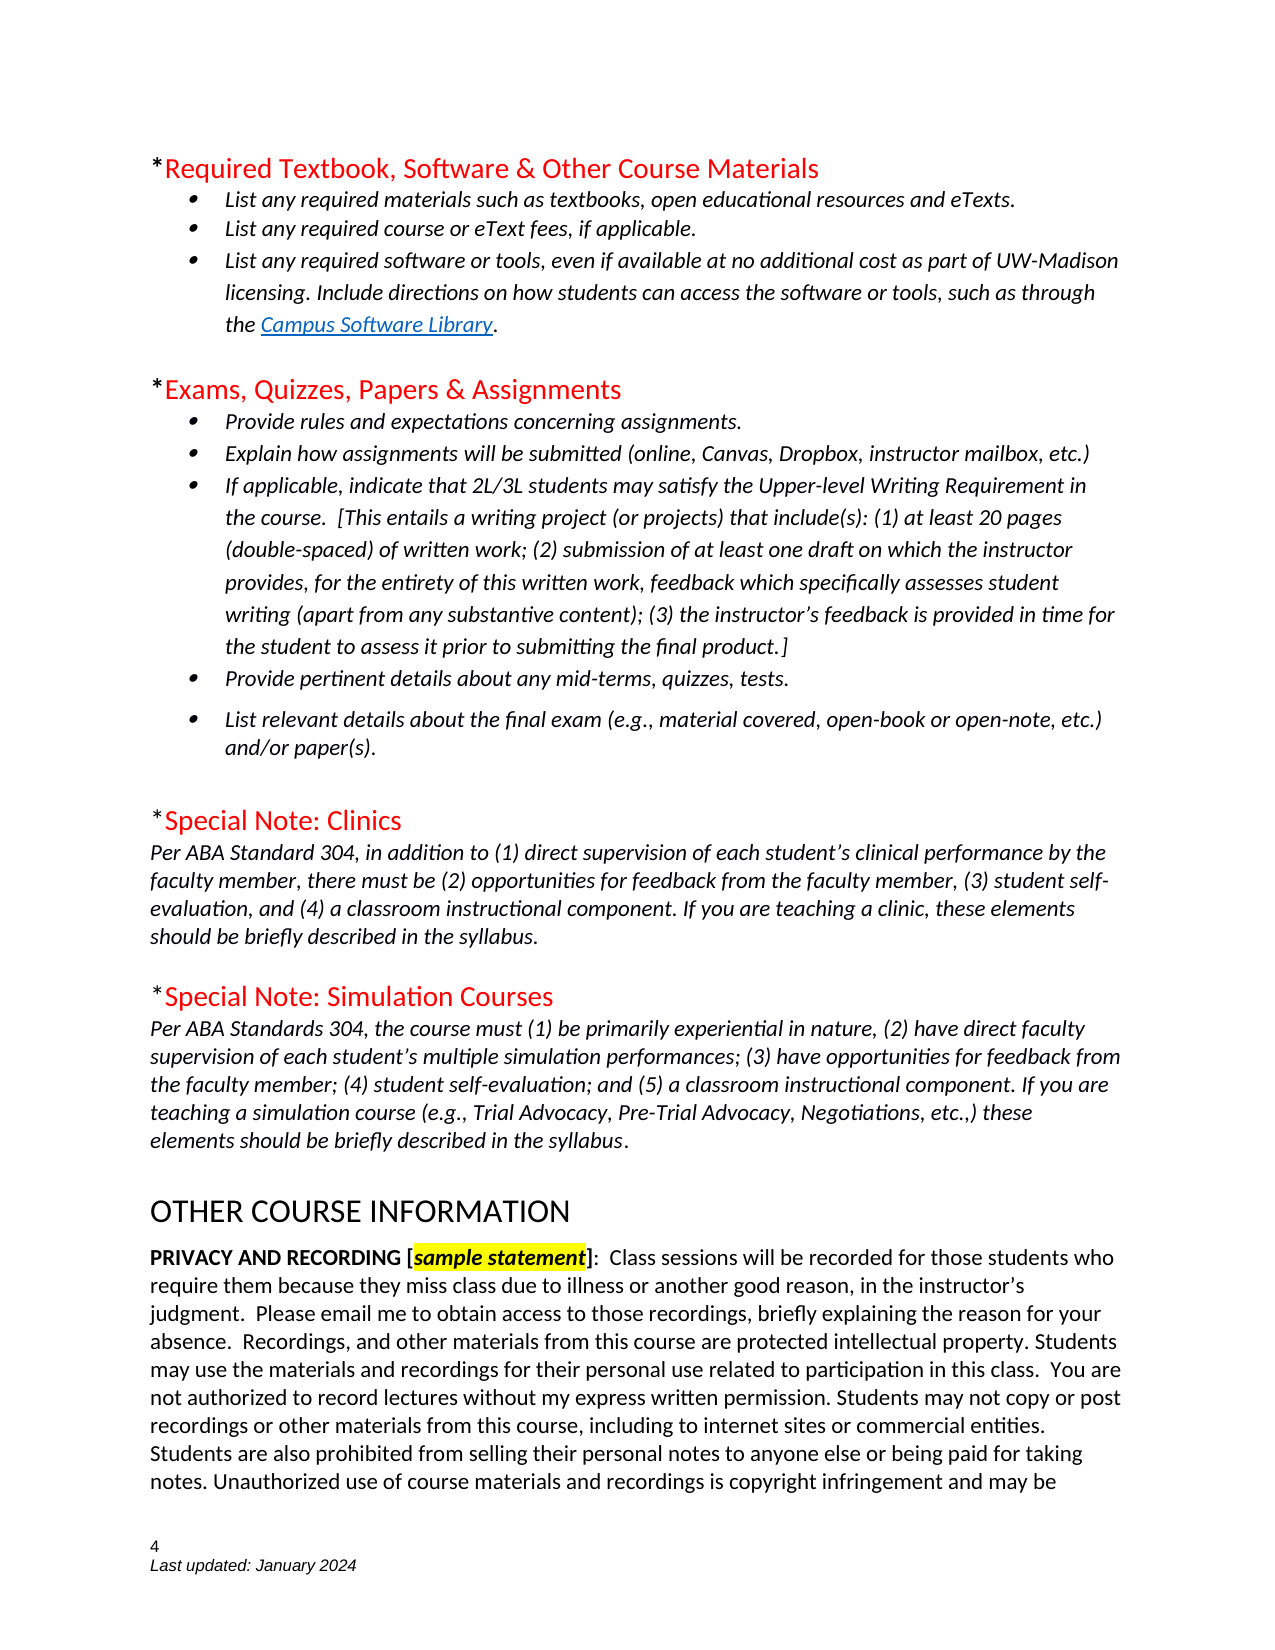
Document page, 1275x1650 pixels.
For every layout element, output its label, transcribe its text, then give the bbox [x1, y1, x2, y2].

text *Special Note: Clinics Per ABA Standard 304, in addition to (1) direct supervision of each student’s clinical performance by the faculty member, there must be (2) opportunities for feedback from the faculty member, (3) student self-evaluation, and (4) a classroom instructional component. If you are teaching a clinic, these elements should be briefly described in the syllabus. [150, 773, 1125, 978]
list Provide rules and expectations concerning assignments. [187, 407, 1125, 435]
text *Special Note: Simulation Courses Per ABA Standards 304, the course must (1) be primarily experiential in nature, (2) have direct faculty supervision of each student’s multiple simulation performances; (3) have opportunities for feedback from the faculty member; (4) student self-evaluation; and (5) a classroom instructional component. If you are teaching a simulation course (e.g., Trial Advocacy, Pre-Trial Advocacy, Negotiations, etc.,) these elements should be briefly described in the syllabus. [150, 978, 1125, 1154]
list List any required software or tools, even if available at no additional cost as part of UW-Madison licensing. Include directions on how students can access the software or tools, such as through the Campus Software Library. [187, 246, 1125, 338]
list List relevant details about the final exam (e.g., material covered, open-book or open-note, etc.) and/or paper(s). [187, 705, 1125, 761]
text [150, 1243, 1125, 1495]
subtitle *Exams, Quizzes, Papers & Assignments [150, 371, 1125, 407]
list If applicable, indicate that 2L/3L students may satisfy the Upper-level Writing Requirement in the course. [This entails a writing project (or projects) that include(s): (1) at least 20 pages (double-spaced) of written work; (2) submission of at least one draft on which the instructor provides, for the entirety of this written work, feedback which specifically assesses student writing (apart from any substantive content); (3) the instructor’s feedback is provided in time for the student to assess it prior to submitting the final product.] [187, 471, 1125, 660]
list List any required course or eText fees, if applicable. [187, 214, 1125, 242]
list Provide pertinent details about any mid-terms, quizzes, tests. [187, 664, 1125, 692]
list Explain how assignments will be submitted (online, Canvas, Dropbox, instructor mailbox, etc.) [187, 439, 1125, 467]
list List any required materials such as textbooks, open educational resources and eTexts. [187, 186, 1125, 214]
subtitle *Required Textbook, Software & Other Course Materials [150, 150, 1125, 186]
text OTHER COURSE INFORMATION [150, 1154, 1125, 1231]
